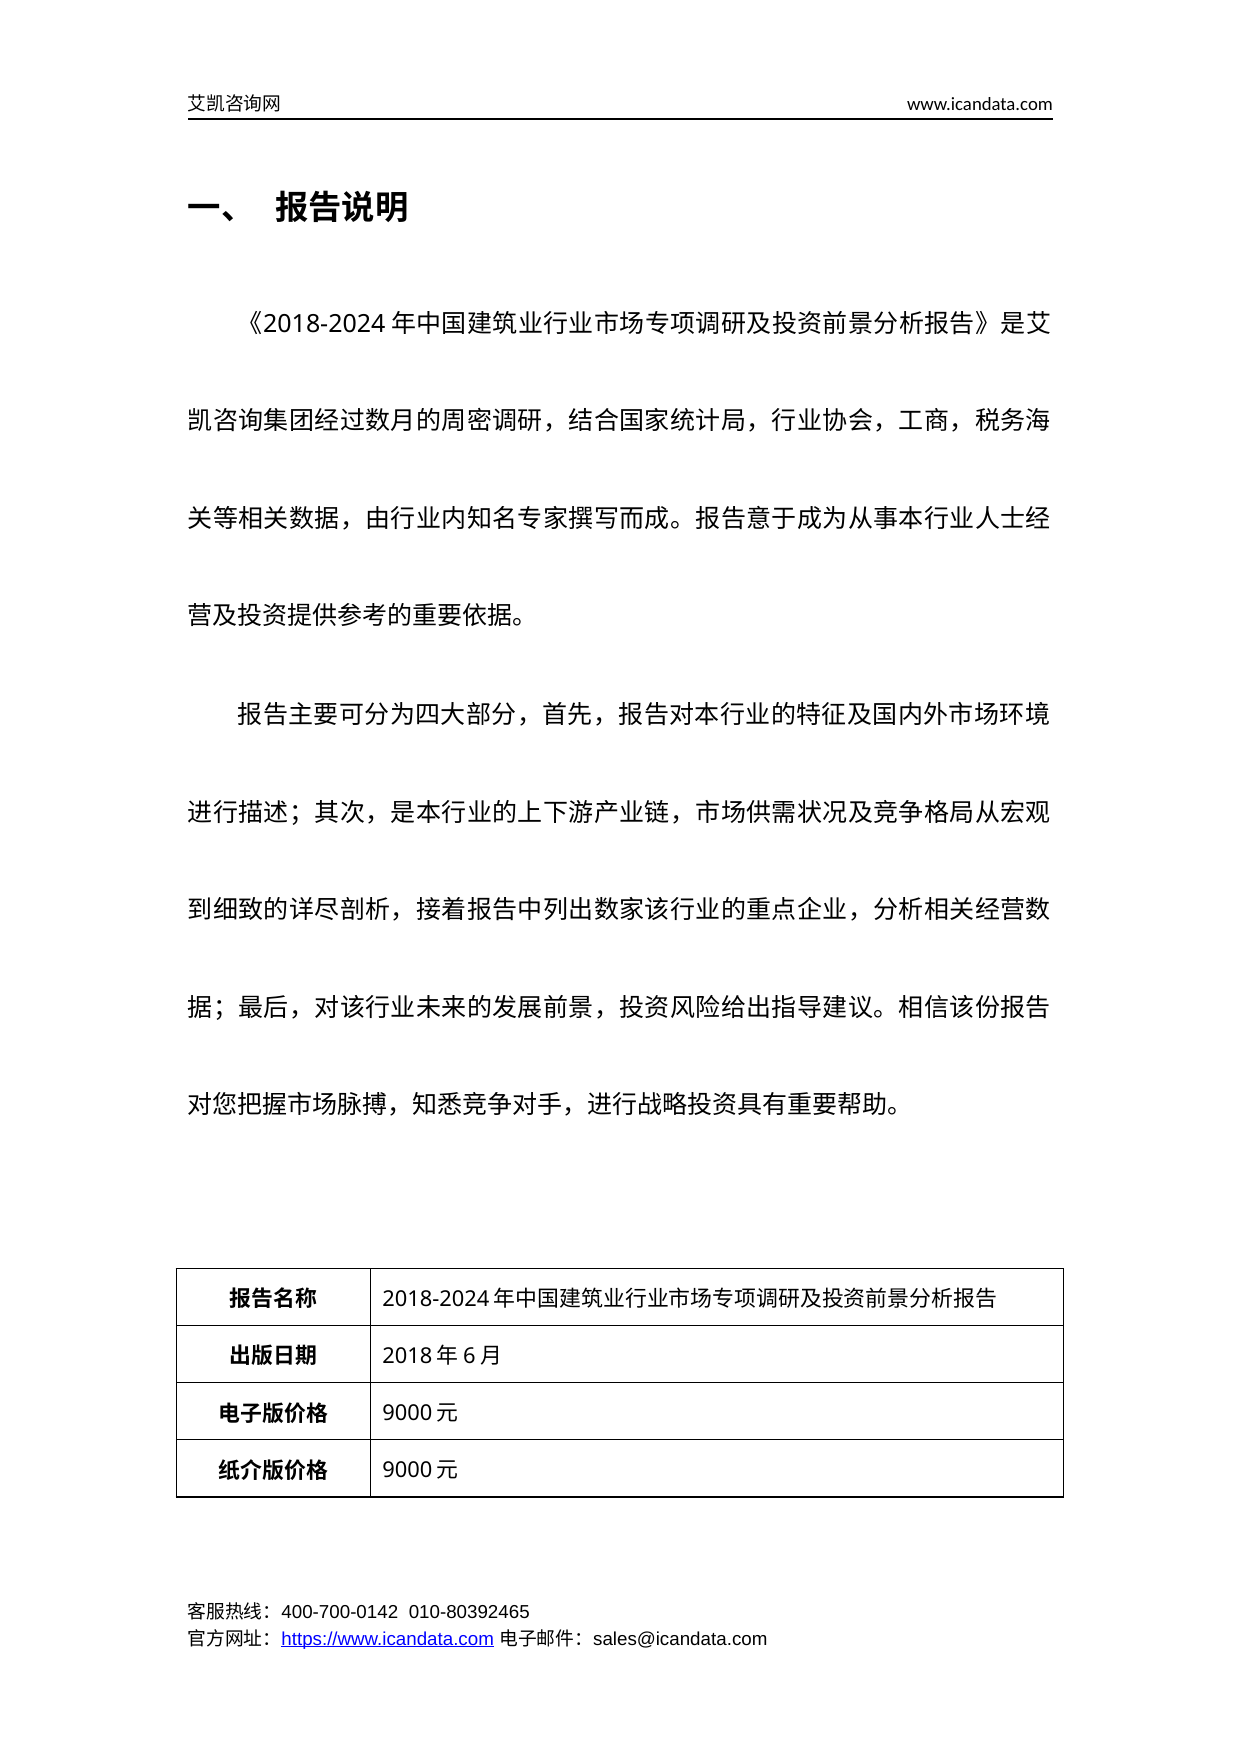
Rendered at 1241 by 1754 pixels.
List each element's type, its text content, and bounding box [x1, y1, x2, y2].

table_cell 电子版价格 [177, 1383, 370, 1439]
table_cell 9000元 [371, 1440, 1063, 1496]
table_cell 2018年6月 [371, 1326, 1063, 1382]
table_cell 纸介版价格 [177, 1440, 370, 1496]
table_header 报告名称 [177, 1269, 370, 1325]
subtitle 报告说明 [187, 172, 1053, 237]
text 《2018-2024年中国建筑业行业市场专项调研及投资前景分析报告》是艾凯咨询集团经过数月的周密调研，结合国家统计局，行业协会，工商，税务海关等相关数据，由行业内知名专家撰写而成。报告意于成为从事本行业人士经营及投资提供参考的重要依据。 [187, 289, 1053, 646]
table_cell 出版日期 [177, 1326, 370, 1382]
text 报告主要可分为四大部分，首先，报告对本行业的特征及国内外市场环境进行描述；其次，是本行业的上下游产业链，市场供需状况及竞争格局从宏观到细致的详尽剖析，接着报告中列出数家该行业的重点企业，分析相关经营数据；最后，对该行业未来的发展前景，投资风险给出指导建议。相信该份报告对您把握市场脉搏，知悉竞争对手，进行战略投资具有重要帮助。 [187, 681, 1053, 1136]
table_cell 9000元 [371, 1383, 1063, 1439]
table_header 2018-2024年中国建筑业行业市场专项调研及投资前景分析报告 [371, 1269, 1063, 1325]
